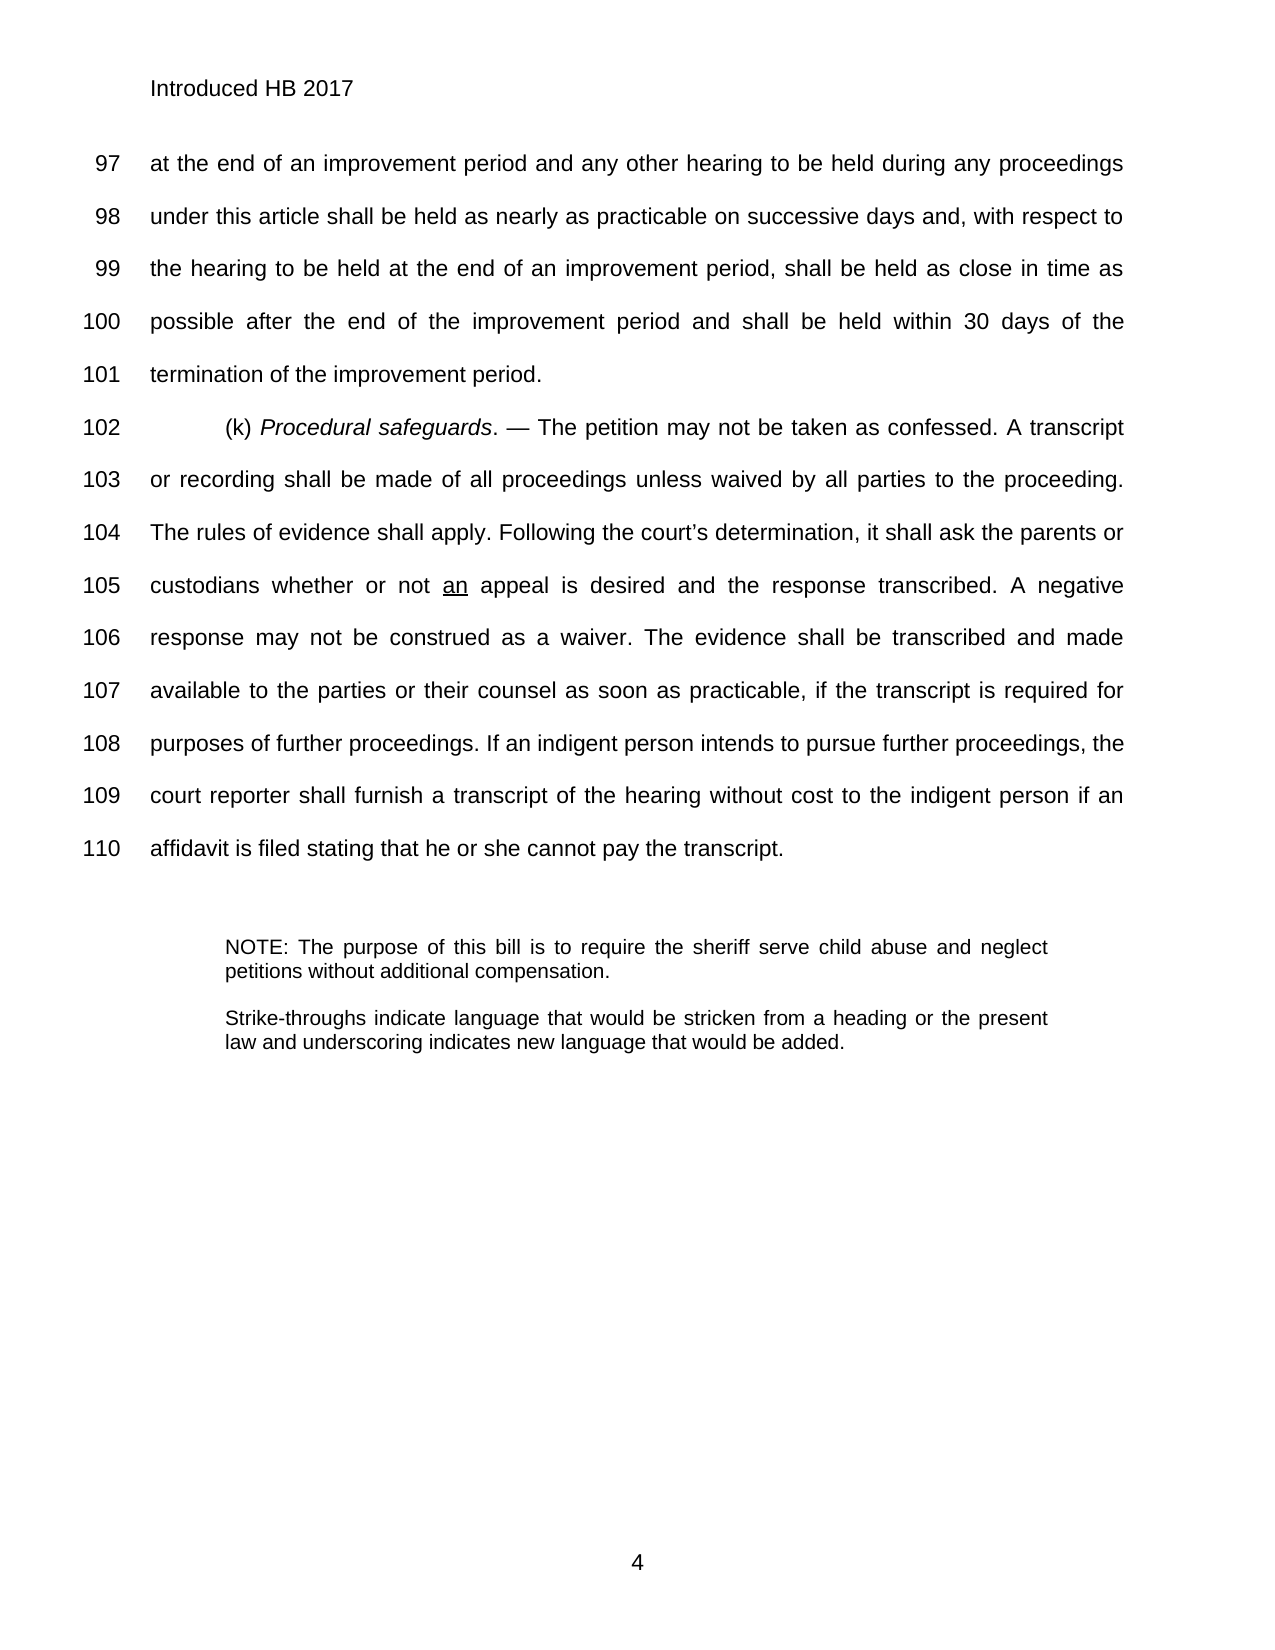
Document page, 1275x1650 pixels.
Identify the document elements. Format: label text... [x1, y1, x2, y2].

text Strike-throughs indicate language that would be stricken from a heading or the present law and underscoring indicates new language that would be added. [225, 1006, 1050, 1053]
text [150, 150, 1125, 387]
text (k) Procedural safeguards. — The petition may not be taken as confessed. A transcript or recording shall be made of all proceedings unless waived by all parties to the proceeding. The rules of evidence shall apply. Following the court’s determination, it shall ask the parents or custodians whether or not an appeal is desired and the response transcribed. A negative response may not be construed as a waiver. The evidence shall be transcribed and made available to the parties or their counsel as soon as practicable, if the transcript is required for purposes of further proceedings. If an indigent person intends to pursue further proceedings, the court reporter shall furnish a transcript of the hearing without cost to the indigent person if an affidavit is filed stating that he or she cannot pay the transcript. [150, 413, 1125, 862]
text NOTE: The purpose of this bill is to require the sheriff serve child abuse and neglect petitions without additional compensation. [225, 935, 1050, 983]
